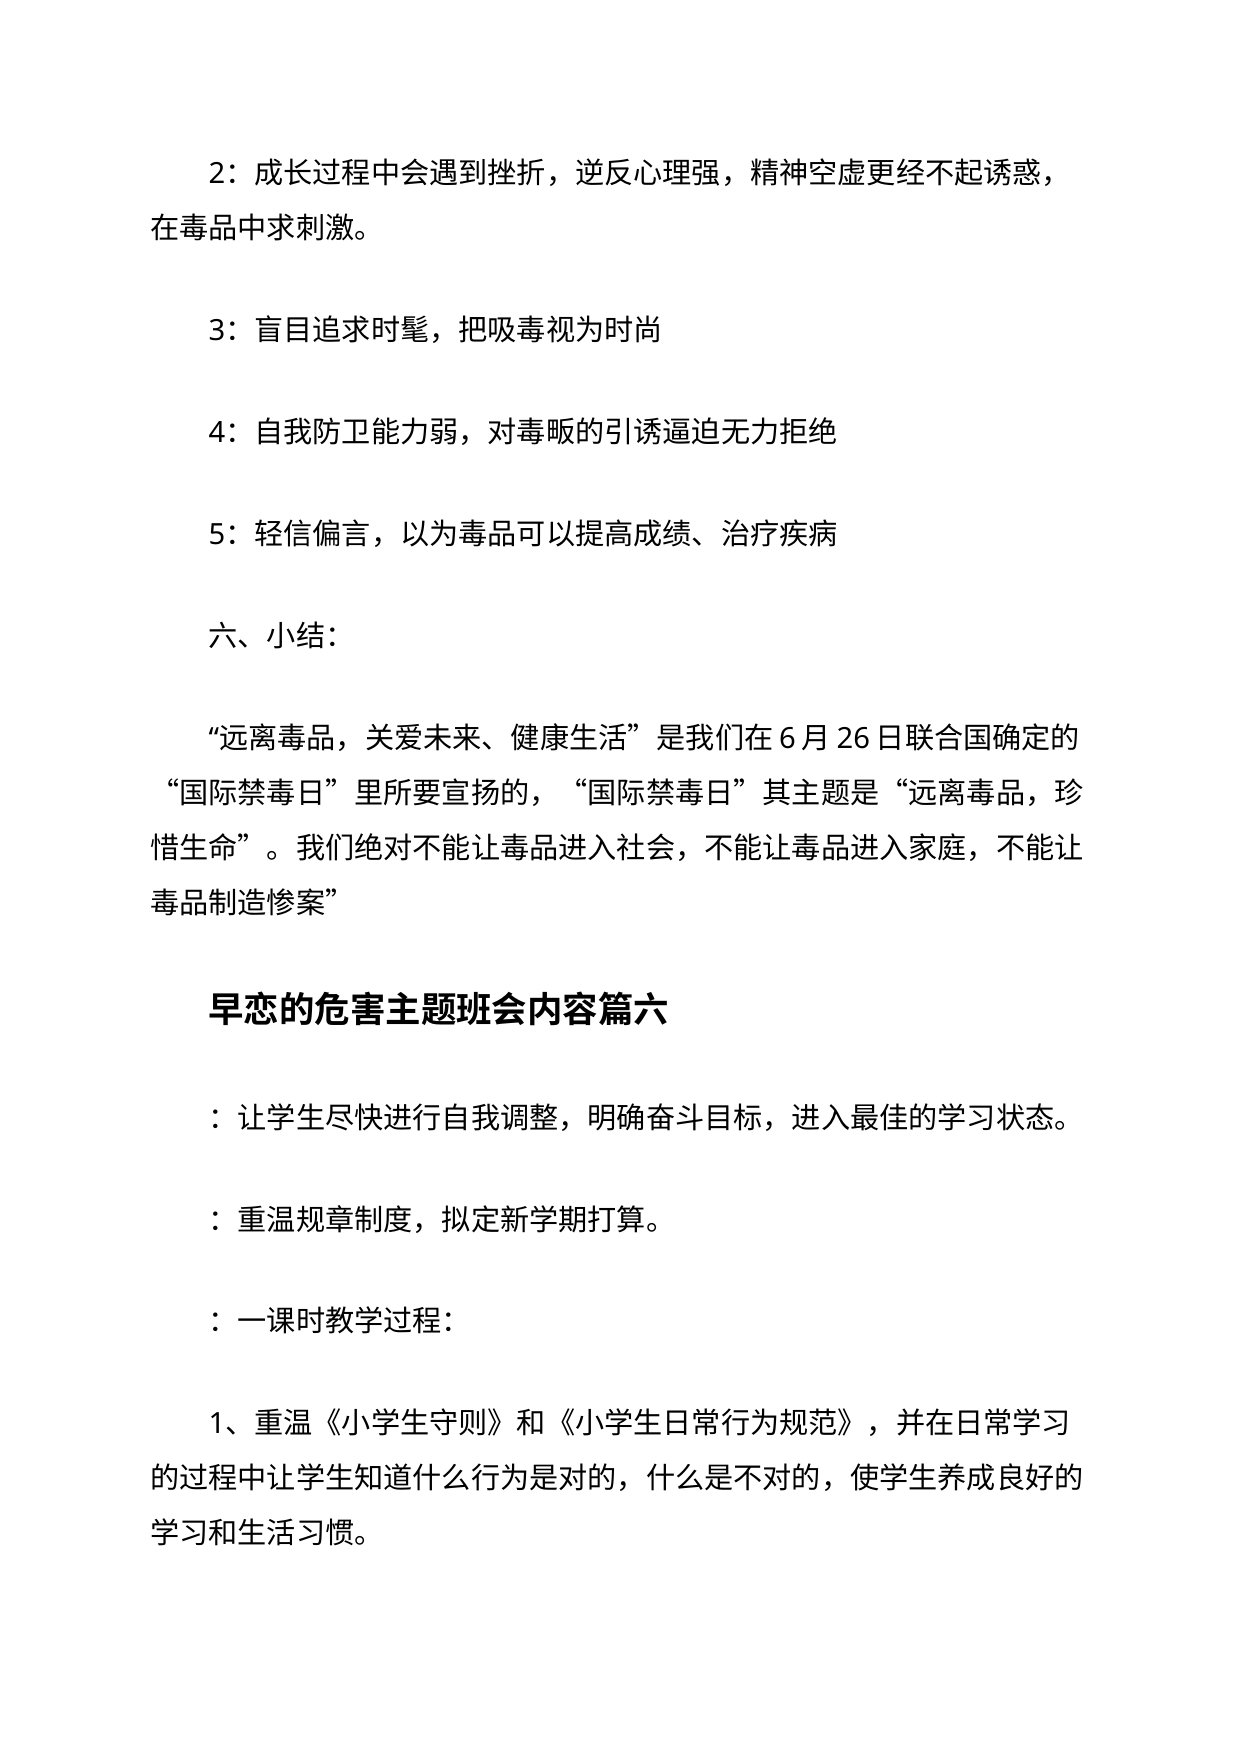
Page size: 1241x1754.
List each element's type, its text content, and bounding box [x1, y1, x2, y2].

text ：一课时教学过程： [150, 1298, 1090, 1340]
text 3：盲目追求时髦，把吸毒视为时尚 [150, 307, 1090, 349]
text ：重温规章制度，拟定新学期打算。 [150, 1196, 1090, 1238]
text 5：轻信偏言，以为毒品可以提高成绩、治疗疾病 [150, 511, 1090, 553]
text 2：成长过程中会遇到挫折，逆反心理强，精神空虚更经不起诱惑，在毒品中求刺激。 [150, 150, 1090, 247]
text “远离毒品，关爱未来、健康生活”是我们在6月26日联合国确定的“国际禁毒日”里所要宣扬的，“国际禁毒日”其主题是“远离毒品，珍惜生命”。我们绝对不能让毒品进入社会，不能让毒品进入家庭，不能让毒品制造惨案” [150, 714, 1090, 922]
text ：让学生尽快进行自我调整，明确奋斗目标，进入最佳的学习状态。 [150, 1094, 1090, 1137]
text 4：自我防卫能力弱，对毒畈的引诱逼迫无力拒绝 [150, 409, 1090, 451]
text 早恋的危害主题班会内容篇六 [150, 981, 1090, 1032]
text 六、小结： [150, 613, 1090, 655]
text 1、重温《小学生守则》和《小学生日常行为规范》，并在日常学习的过程中让学生知道什么行为是对的，什么是不对的，使学生养成良好的学习和生活习惯。 [150, 1400, 1090, 1552]
